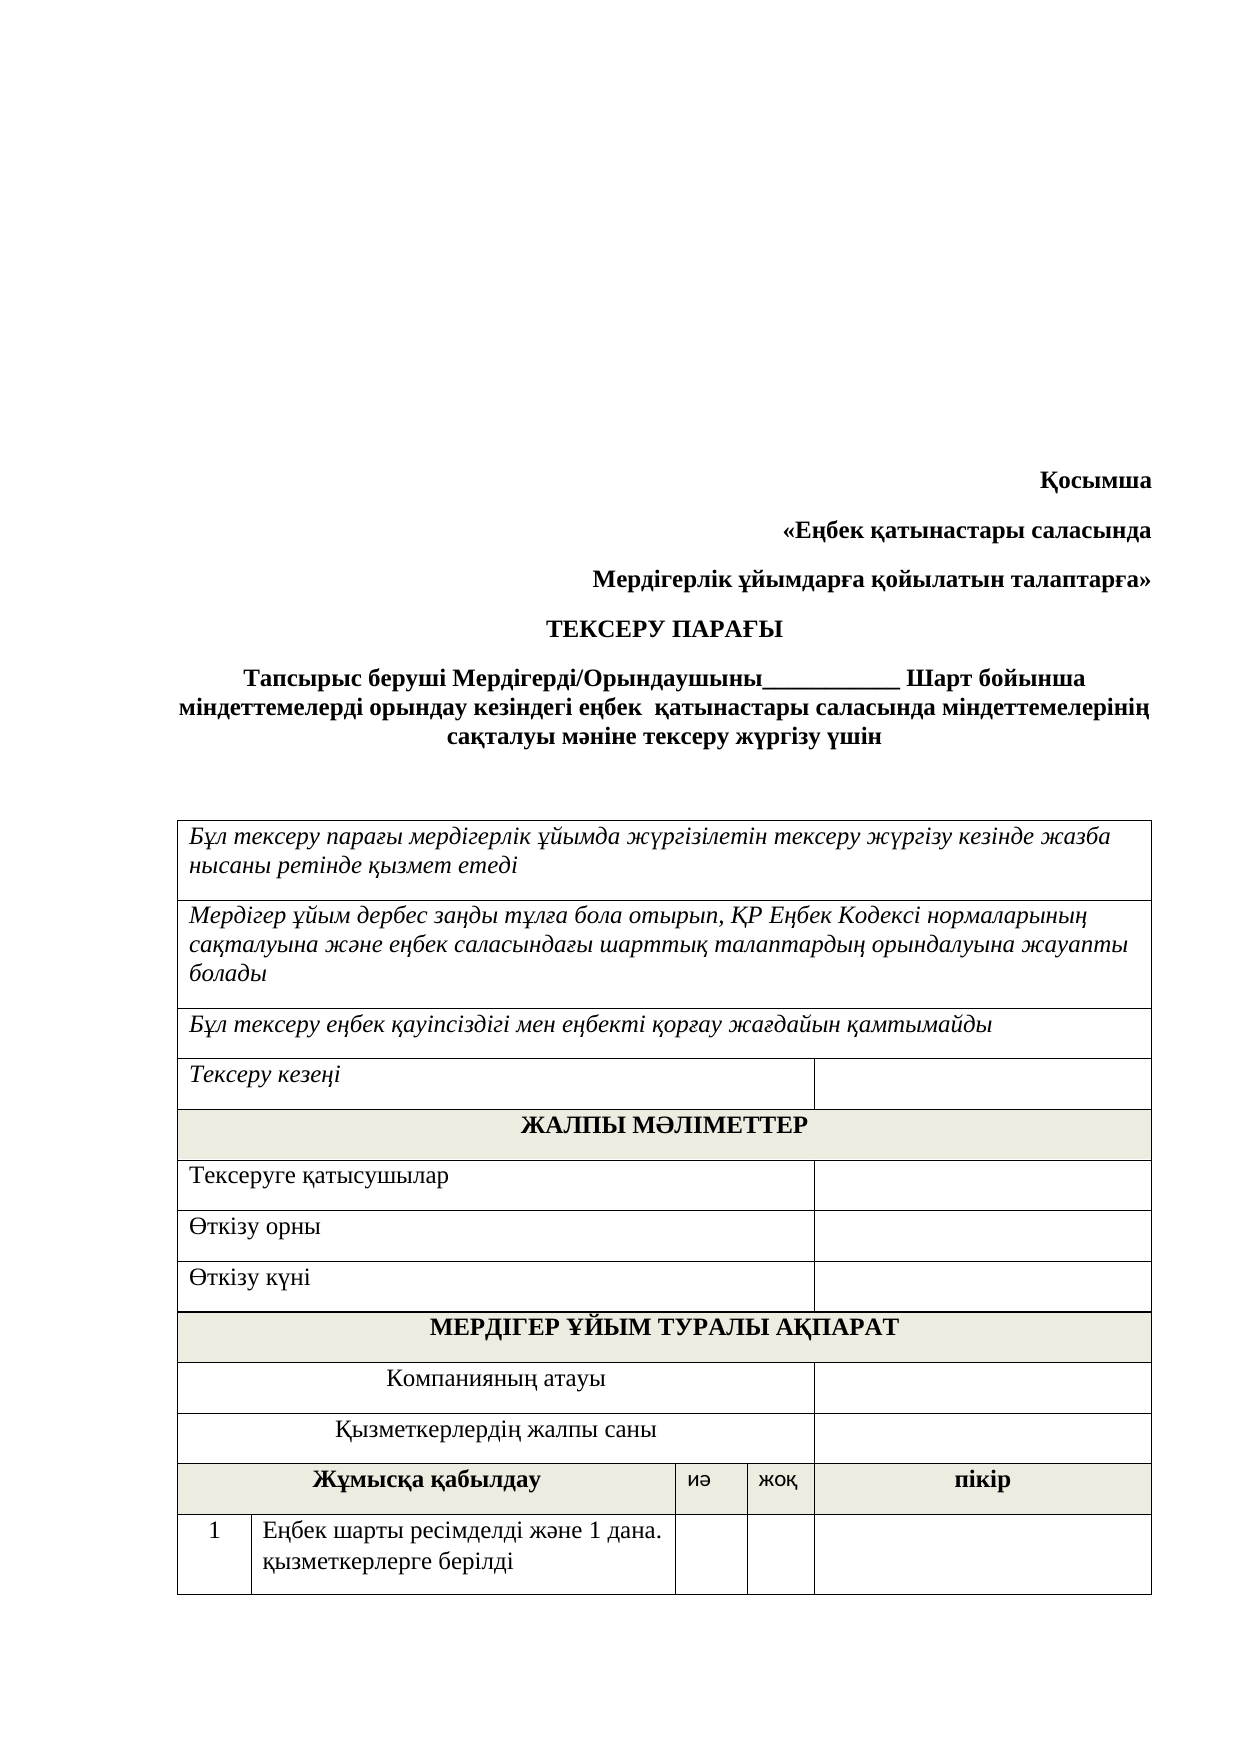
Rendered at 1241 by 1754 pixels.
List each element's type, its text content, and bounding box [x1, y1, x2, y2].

table_cell Мердігер ұйым дербес заңды тұлға бола отырып, ҚР Еңбек Кодексі нормаларының сақталуына және еңбек саласындағы шарттық талаптардың орындалуына жауапты болады [178, 901, 1151, 1008]
table_cell [815, 1262, 1151, 1311]
table_cell [815, 1414, 1151, 1463]
table_cell МЕРДІГЕР ҰЙЫМ ТУРАЛЫ АҚПАРАТ [178, 1313, 1151, 1362]
table_cell Бұл тексеру еңбек қауіпсіздігі мен еңбекті қорғау жағдайын қамтымайды [178, 1009, 1151, 1058]
table_cell 1 [178, 1515, 251, 1593]
table_cell [748, 1515, 814, 1593]
text Мердігерлік ұйымдарға қойылатын талаптарға» [177, 564, 1152, 593]
table_cell Тексеруге қатысушылар [178, 1161, 814, 1210]
text «Еңбек қатынастары саласында [177, 515, 1152, 543]
table_cell жоқ [748, 1464, 814, 1514]
table_cell иә [676, 1464, 747, 1514]
table_cell [815, 1059, 1151, 1109]
table_cell [815, 1211, 1151, 1261]
table_cell пікір [815, 1464, 1151, 1514]
table_cell Өткізу орны [178, 1211, 814, 1261]
table_cell [815, 1363, 1151, 1413]
text Қосымша [177, 465, 1152, 494]
table_cell ЖАЛПЫ МӘЛІМЕТТЕР [178, 1110, 1151, 1159]
table_header Бұл тексеру парағы мердігерлік ұйымда жүргізілетін тексеру жүргізу кезінде жазба нысаны ретінде қызмет етеді [178, 821, 1151, 899]
table_cell [815, 1515, 1151, 1593]
table_cell Тексеру кезеңі [178, 1059, 814, 1109]
table_cell Өткізу күні [178, 1262, 814, 1311]
text ТЕКСЕРУ ПАРАҒЫ [177, 614, 1152, 643]
table_cell Компанияның атауы [178, 1363, 814, 1413]
table_cell Еңбек шарты ресімделді және 1 дана. қызметкерлерге берілді [252, 1515, 675, 1593]
text Тапсырыс беруші Мердігерді/Орындаушыны___________ Шарт бойынша міндеттемелерді орындау кезіндегі еңбек қатынастары саласында міндеттемелерінің сақталуы мәніне тексеру жүргізу үшін [177, 663, 1152, 750]
table_cell Қызметкерлердің жалпы саны [178, 1414, 814, 1463]
table_cell Жұмысқа қабылдау [178, 1464, 675, 1514]
table_cell [815, 1161, 1151, 1210]
table_cell [676, 1515, 747, 1593]
